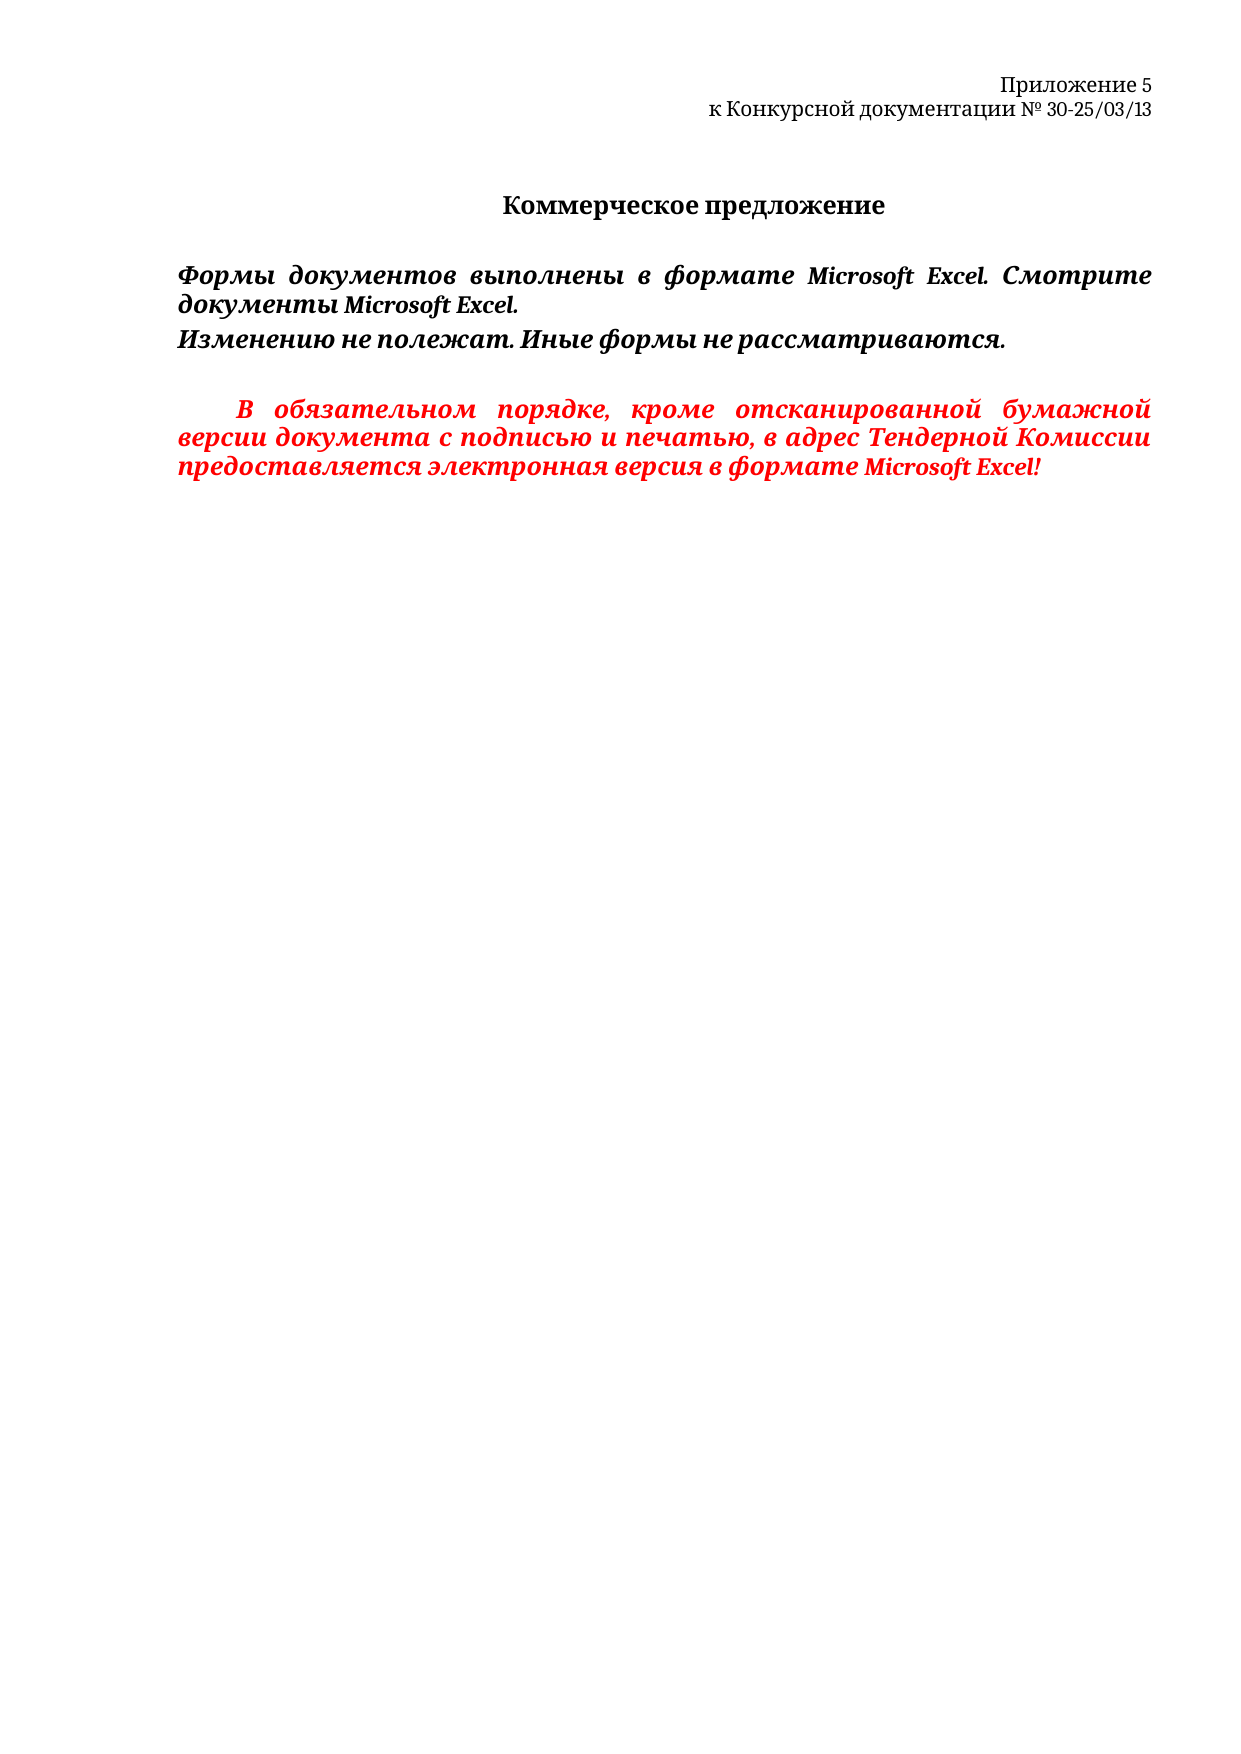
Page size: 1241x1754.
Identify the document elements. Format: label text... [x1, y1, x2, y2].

subtitle к Конкурсной документации № 30-25/03/13 [177, 98, 1152, 122]
subtitle В обязательном порядке, кроме отсканированной бумажной версии документа с подписью и печатью, в адрес Тендерной Комиссии предоставляется электронная версия в формате Microsoft Excel! [177, 396, 1152, 482]
subtitle Изменению не полежат. Иные формы не рассматриваются. [177, 326, 1152, 354]
subtitle Коммерческое предложение [177, 192, 1152, 221]
text Приложение 5 [177, 74, 1152, 98]
subtitle Формы документов выполнены в формате Microsoft Excel. Смотрите документы Microsoft Excel. [177, 262, 1152, 319]
